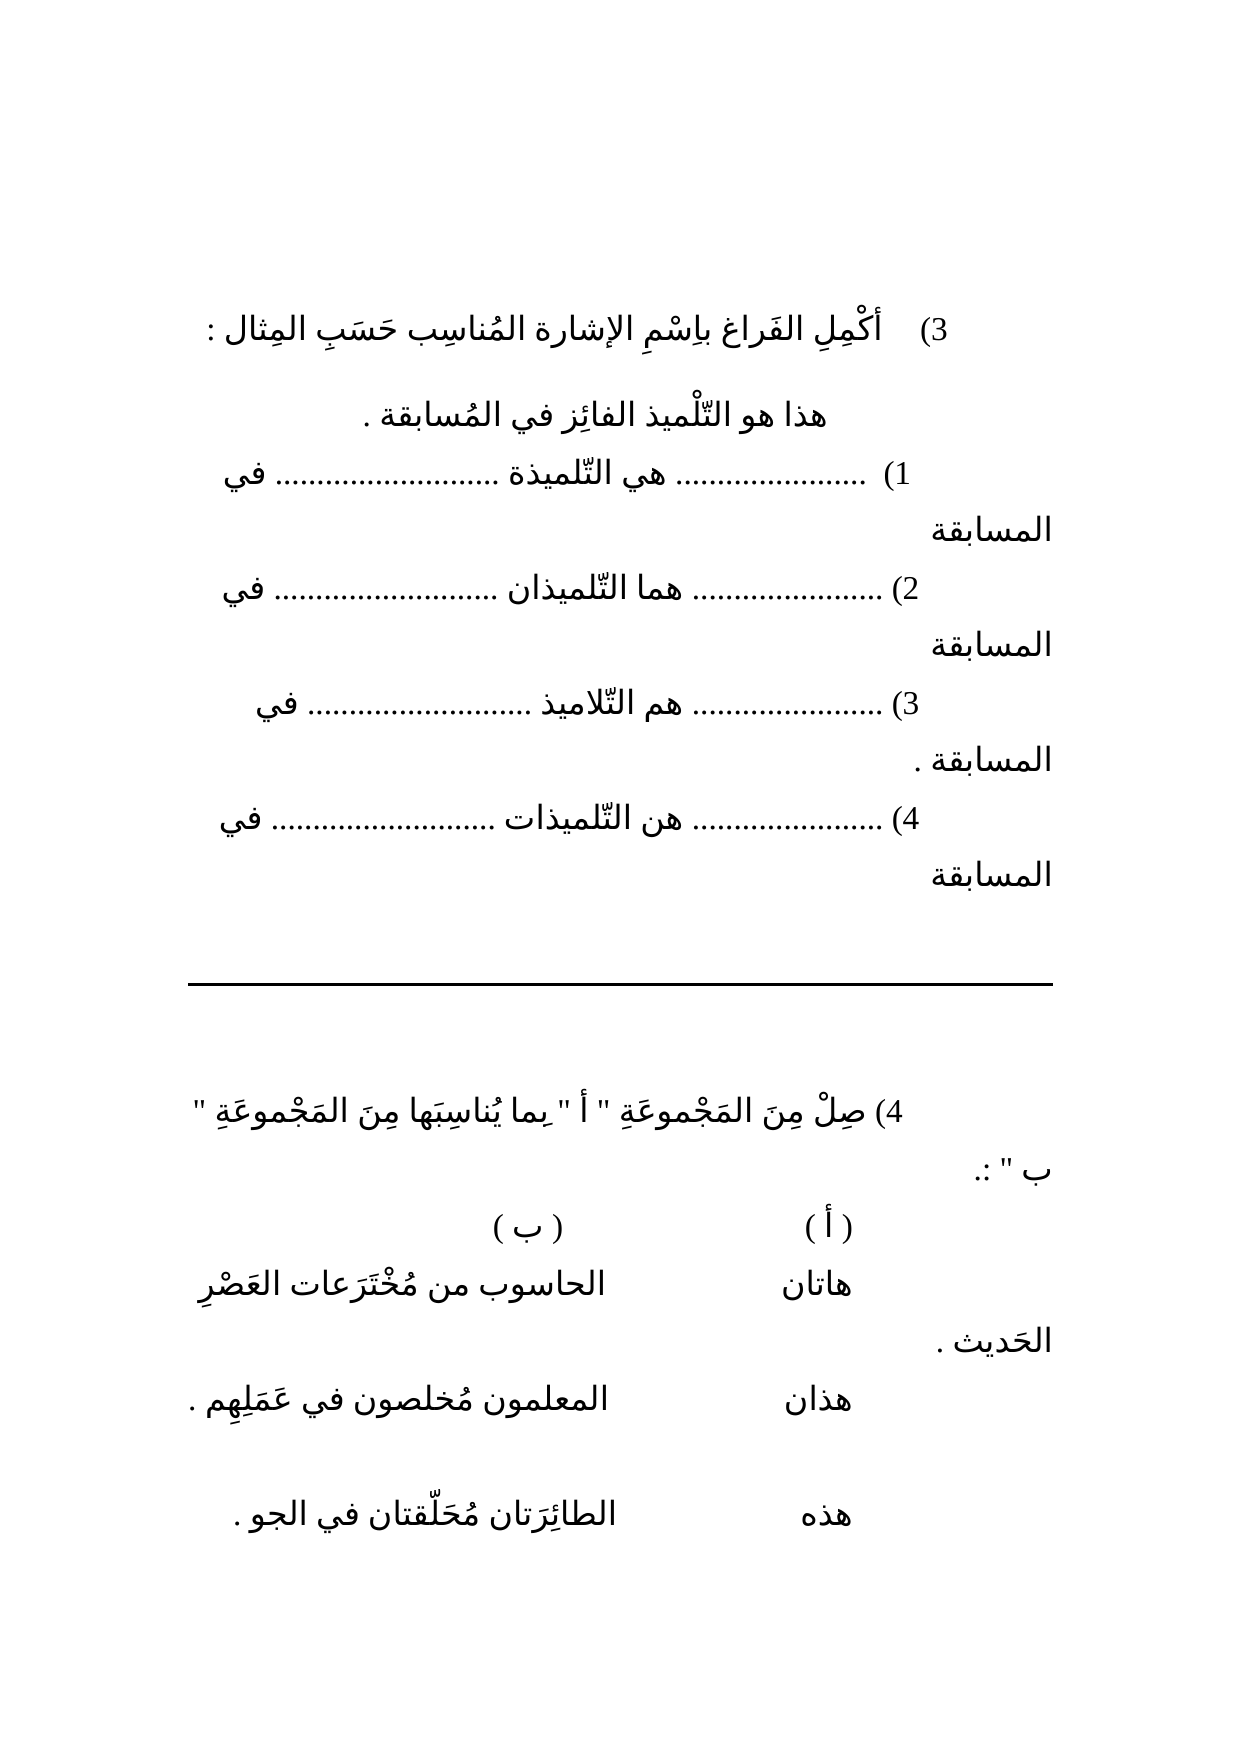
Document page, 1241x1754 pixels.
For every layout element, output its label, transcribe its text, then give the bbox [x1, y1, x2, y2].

text هذا هو التّلْميذ الفائِز في المُسابقة . 1) ....................... هي التّلميذة ........................... في المسابقة 2) ....................... هما التّلميذان ........................... في المسابقة 3) ....................... هم التّلاميذ ........................... في المسابقة . 4) ....................... هن التّلميذات ........................... في المسابقة [187, 396, 1053, 894]
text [187, 1034, 1053, 1533]
list أكْمِلِ الفَراغ باِسْمِ الإشارة المُناسِب حَسَبِ المِثال : [187, 309, 920, 347]
